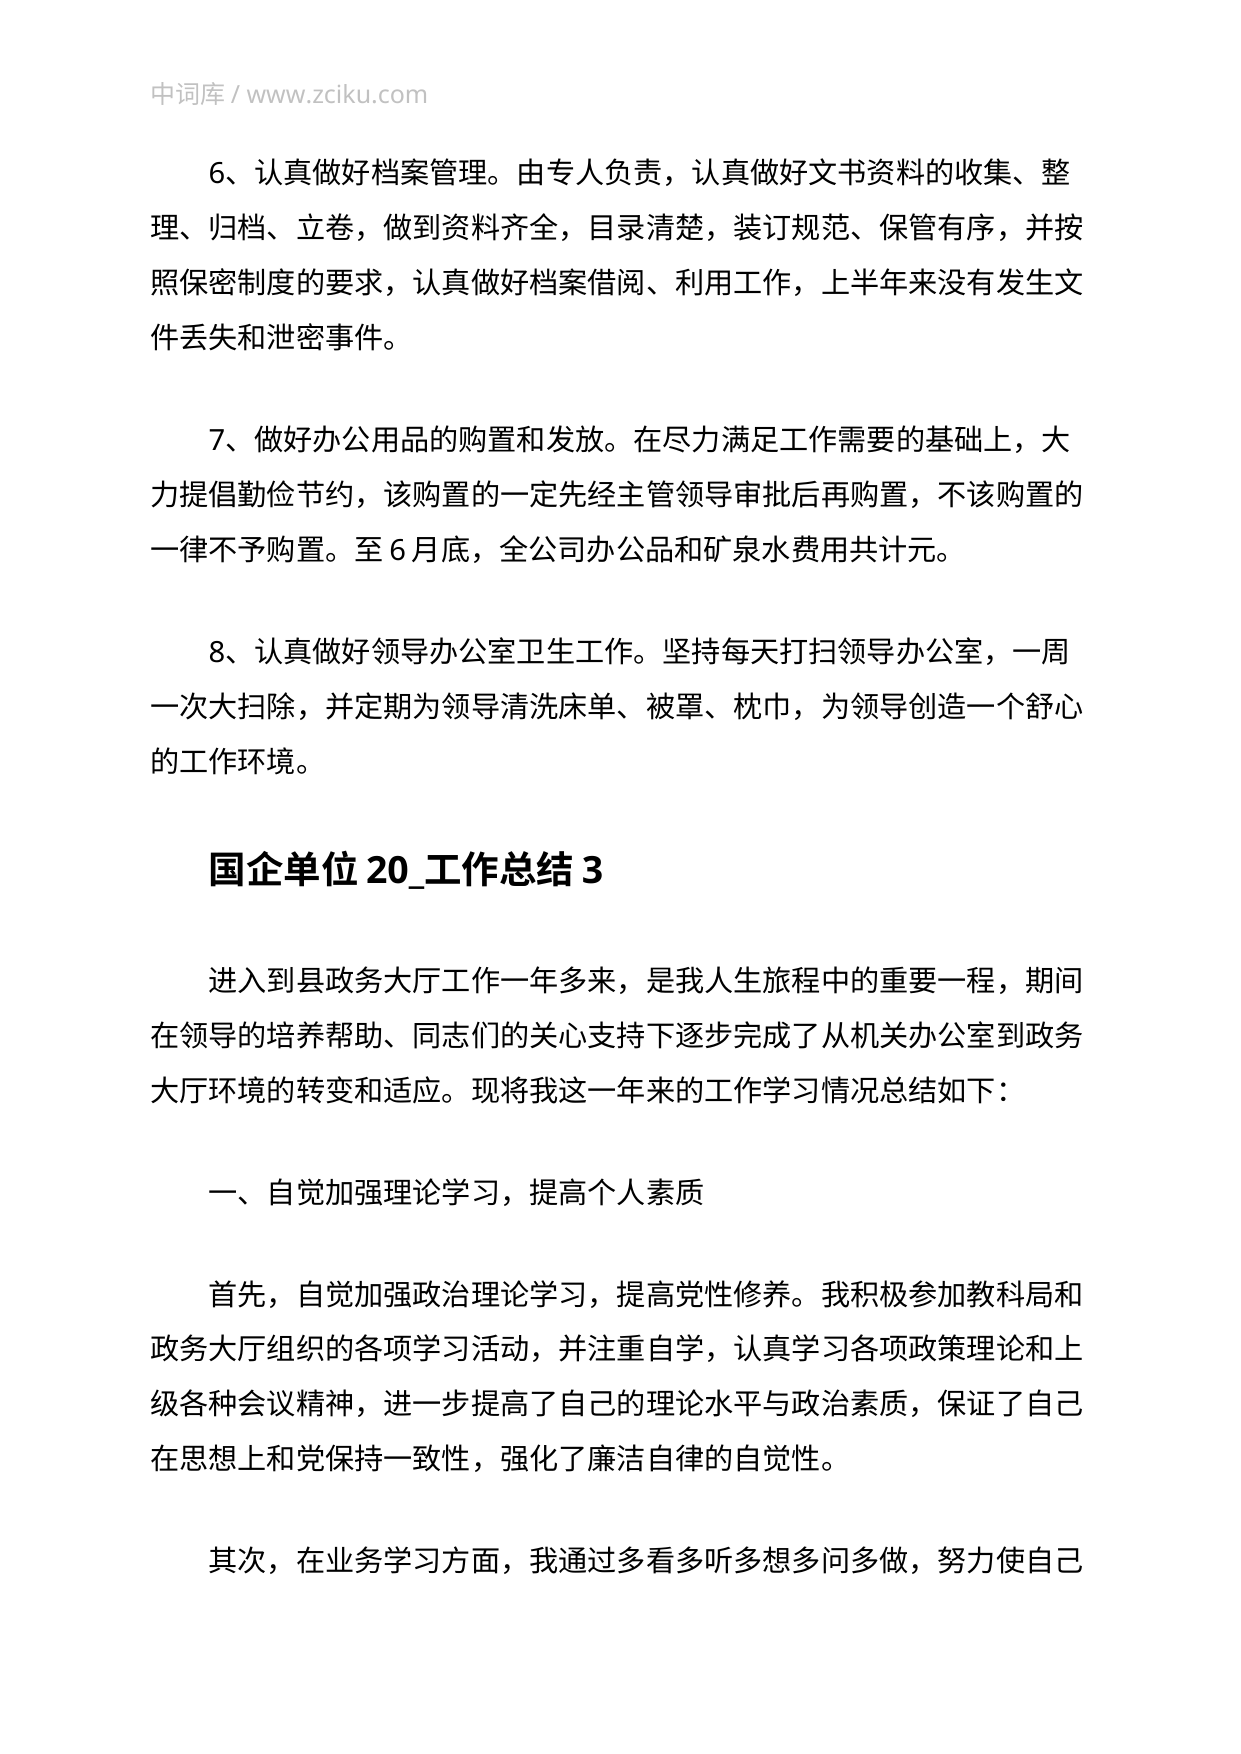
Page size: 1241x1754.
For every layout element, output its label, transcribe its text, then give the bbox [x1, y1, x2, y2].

text 一、自觉加强理论学习，提高个人素质 [150, 1169, 1090, 1212]
text 国企单位20_工作总结3 [150, 840, 1090, 894]
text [150, 1537, 1090, 1580]
text 首先，自觉加强政治理论学习，提高党性修养。我积极参加教科局和政务大厅组织的各项学习活动，并注重自学，认真学习各项政策理论和上级各种会议精神，进一步提高了自己的理论水平与政治素质，保证了自己在思想上和党保持一致性，强化了廉洁自律的自觉性。 [150, 1271, 1090, 1478]
text 8、认真做好领导办公室卫生工作。坚持每天打扫领导办公室，一周一次大扫除，并定期为领导清洗床单、被罩、枕巾，为领导创造一个舒心的工作环境。 [150, 628, 1090, 781]
text 6、认真做好档案管理。由专人负责，认真做好文书资料的收集、整理、归档、立卷，做到资料齐全，目录清楚，装订规范、保管有序，并按照保密制度的要求，认真做好档案借阅、利用工作，上半年来没有发生文件丢失和泄密事件。 [150, 150, 1090, 357]
text 进入到县政务大厅工作一年多来，是我人生旅程中的重要一程，期间在领导的培养帮助、同志们的关心支持下逐步完成了从机关办公室到政务大厅环境的转变和适应。现将我这一年来的工作学习情况总结如下： [150, 958, 1090, 1110]
text 7、做好办公用品的购置和发放。在尽力满足工作需要的基础上，大力提倡勤俭节约，该购置的一定先经主管领导审批后再购置，不该购置的一律不予购置。至6月底，全公司办公品和矿泉水费用共计元。 [150, 417, 1090, 569]
